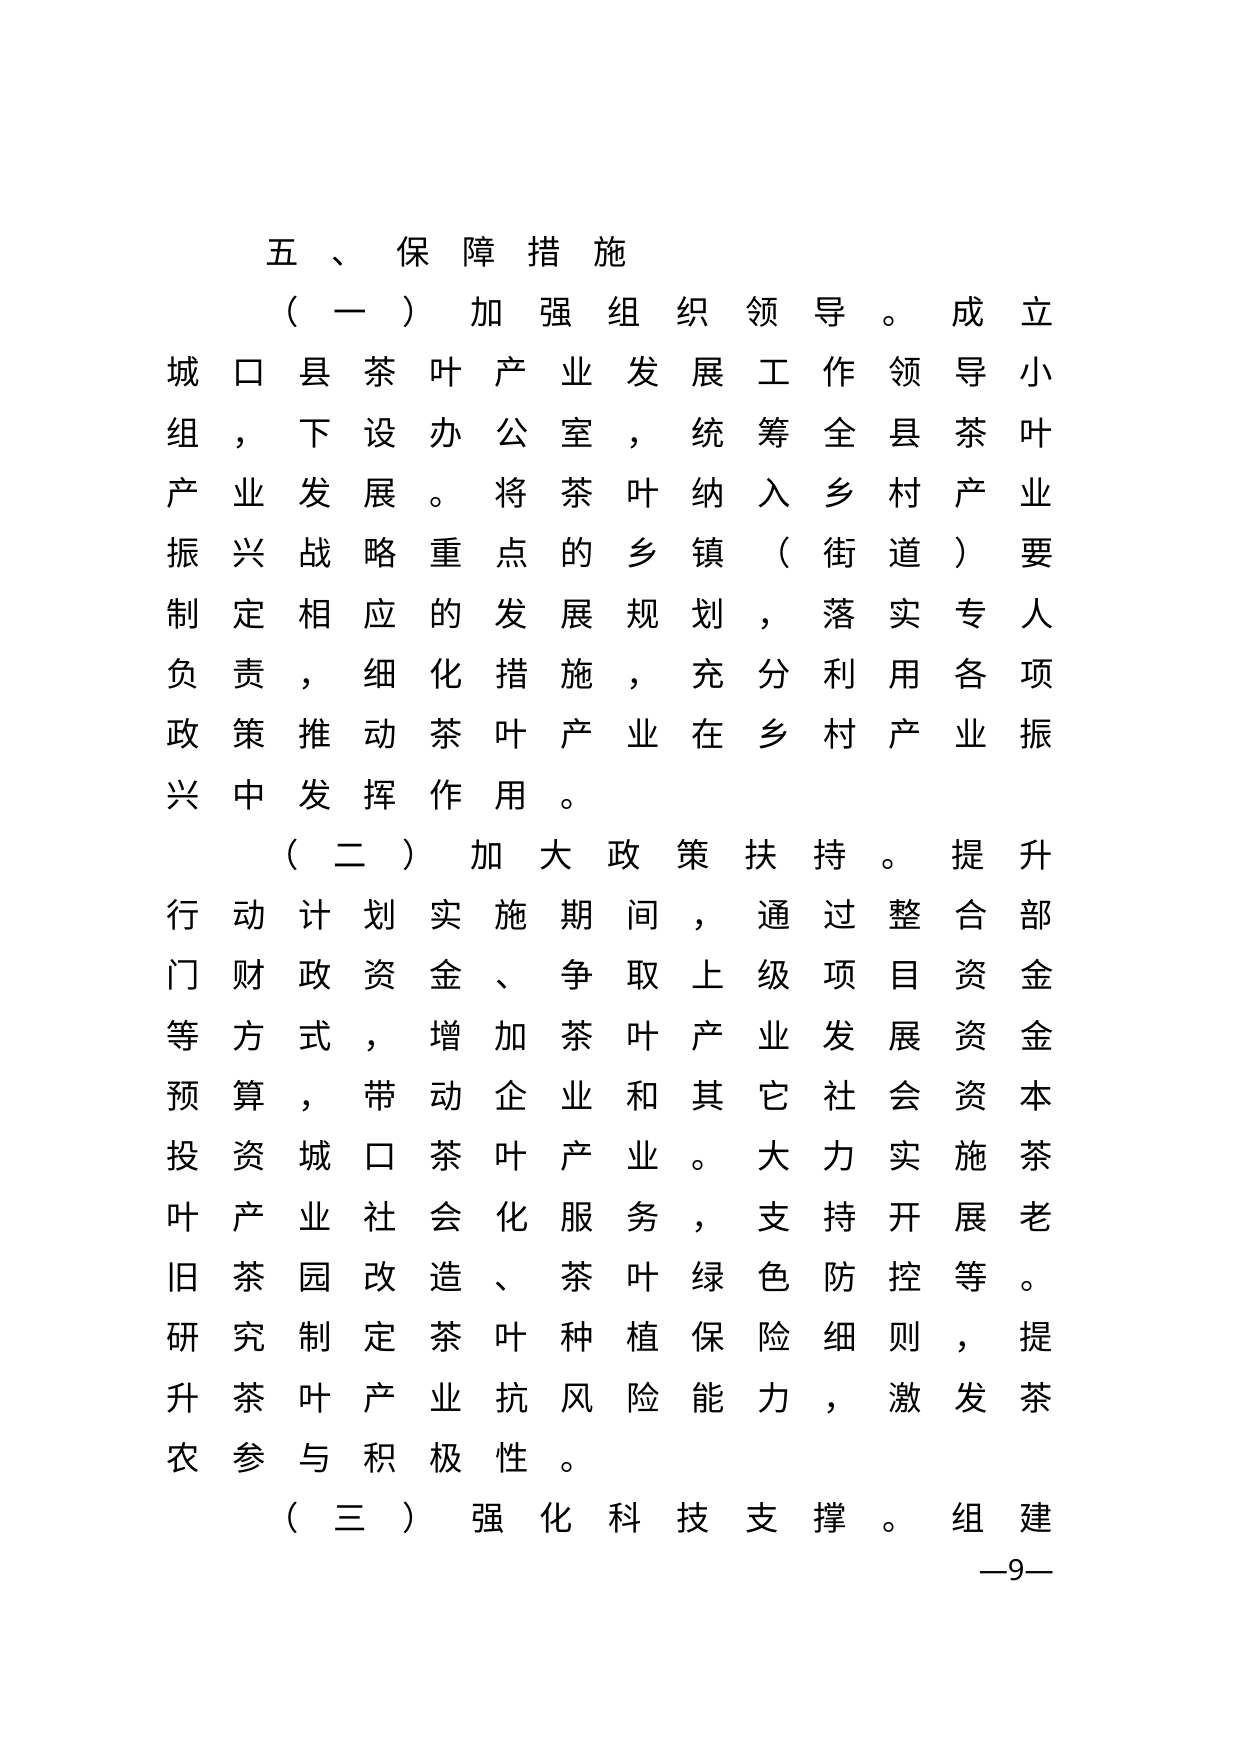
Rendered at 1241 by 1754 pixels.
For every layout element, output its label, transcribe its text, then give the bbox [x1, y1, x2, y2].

text 五、保障措施 [167, 219, 1085, 280]
text （一）加强组织领导。成立城口县茶叶产业发展工作领导小组，下设办公室，统筹全县茶叶产业发展。将茶叶纳入乡村产业振兴战略重点的乡镇（街道）要制定相应的发展规划，落实专人负责，细化措施，充分利用各项政策推动茶叶产业在乡村产业振兴中发挥作用。 [167, 280, 1085, 823]
text （二）加大政策扶持。提升行动计划实施期间，通过整合部门财政资金、争取上级项目资金等方式，增加茶叶产业发展资金预算，带动企业和其它社会资本投资城口茶叶产业。大力实施茶叶产业社会化服务，支持开展老旧茶园改造、茶叶绿色防控等。研究制定茶叶种植保险细则，提升茶叶产业抗风险能力，激发茶农参与积极性。 [167, 823, 1085, 1486]
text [167, 1486, 1085, 1546]
